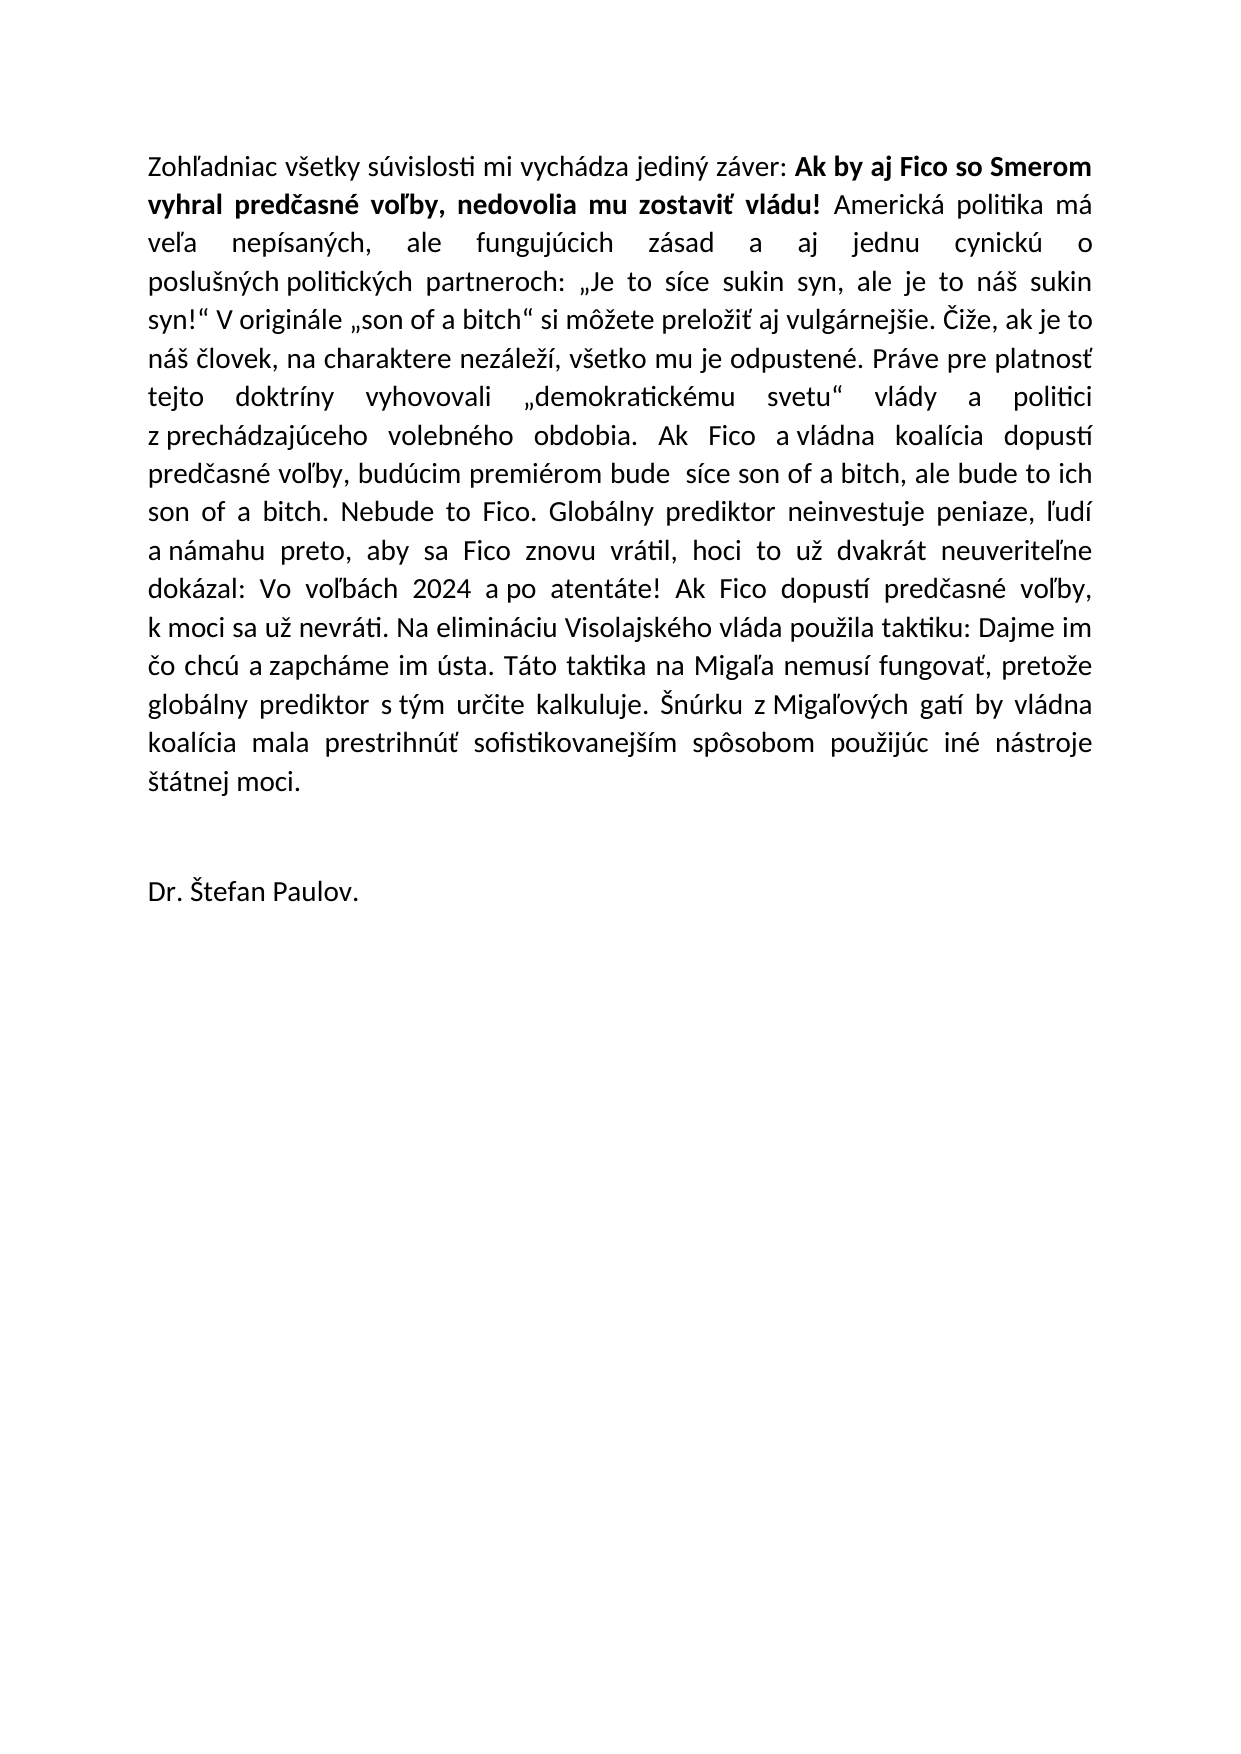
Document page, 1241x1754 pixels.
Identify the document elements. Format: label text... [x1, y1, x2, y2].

text Zohľadniac všetky súvislosti mi vychádza jediný záver: Ak by aj Fico so Smerom vyhral predčasné voľby, nedovolia mu zostaviť vládu! Americká politika má veľa nepísaných, ale fungujúcich zásad a aj jednu cynickú o poslušných politických partneroch: „Je to síce sukin syn, ale je to náš sukin syn!“ V originále „son of a bitch“ si môžete preložiť aj vulgárnejšie. Čiže, ak je to náš človek, na charaktere nezáleží, všetko mu je odpustené. Práve pre platnosť tejto doktríny vyhovovali „demokratickému svetu“ vlády a politici z prechádzajúceho volebného obdobia. Ak Fico a vládna koalícia dopustí predčasné voľby, budúcim premiérom bude síce son of a bitch, ale bude to ich son of a bitch. Nebude to Fico. Globálny prediktor neinvestuje peniaze, ľudí a námahu preto, aby sa Fico znovu vrátil, hoci to už dvakrát neuveriteľne dokázal: Vo voľbách 2024 a po atentáte! Ak Fico dopustí predčasné voľby, k moci sa už nevráti. Na elimináciu Visolajského vláda použila taktiku: Dajme im čo chcú a zapcháme im ústa. Táto taktika na Migaľa nemusí fungovať, pretože globálny prediktor s tým určite kalkuluje. Šnúrku z Migaľových gatí by vládna koalícia mala prestrihnúť sofistikovanejším spôsobom použijúc iné nástroje štátnej moci. [148, 148, 1093, 798]
text Dr. Štefan Paulov. [148, 873, 1093, 908]
